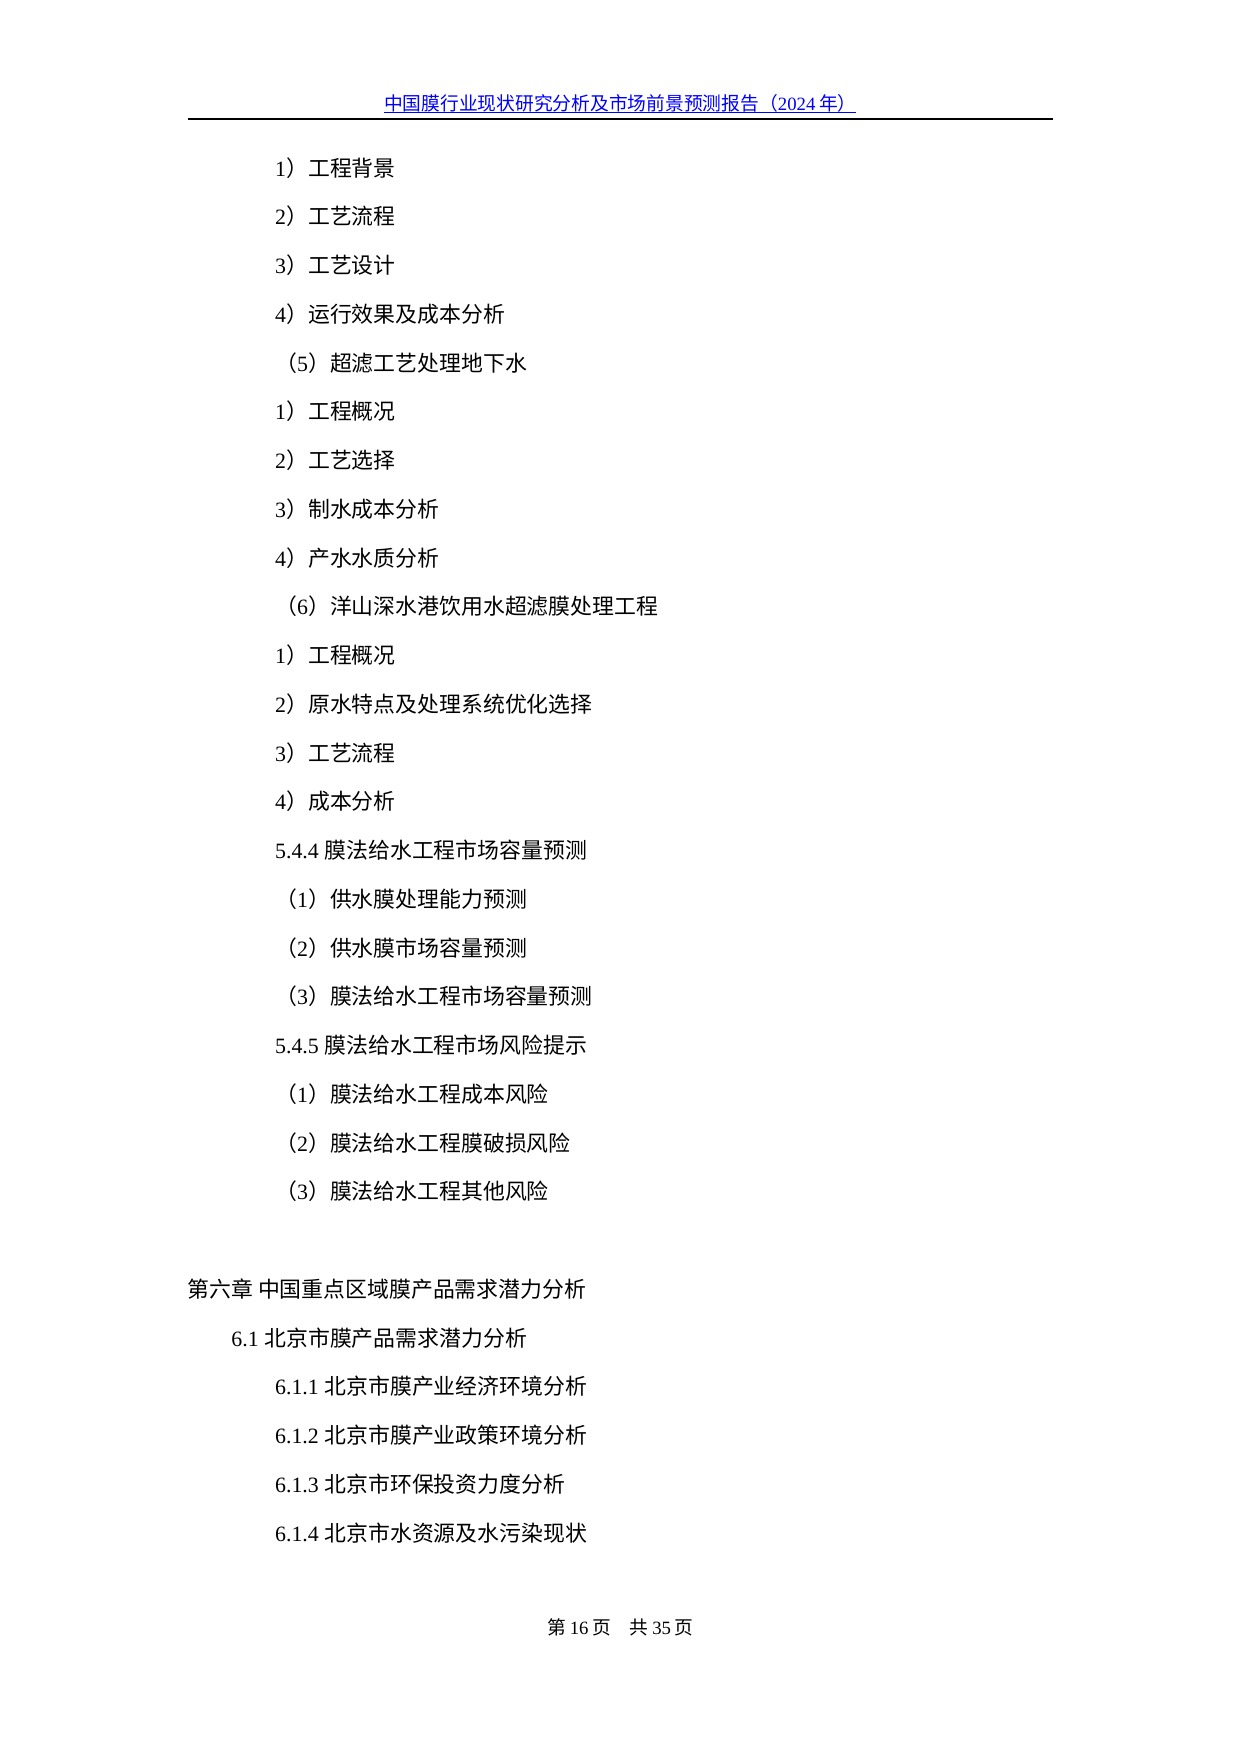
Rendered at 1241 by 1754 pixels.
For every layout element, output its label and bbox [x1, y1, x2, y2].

text [187, 150, 1053, 1548]
